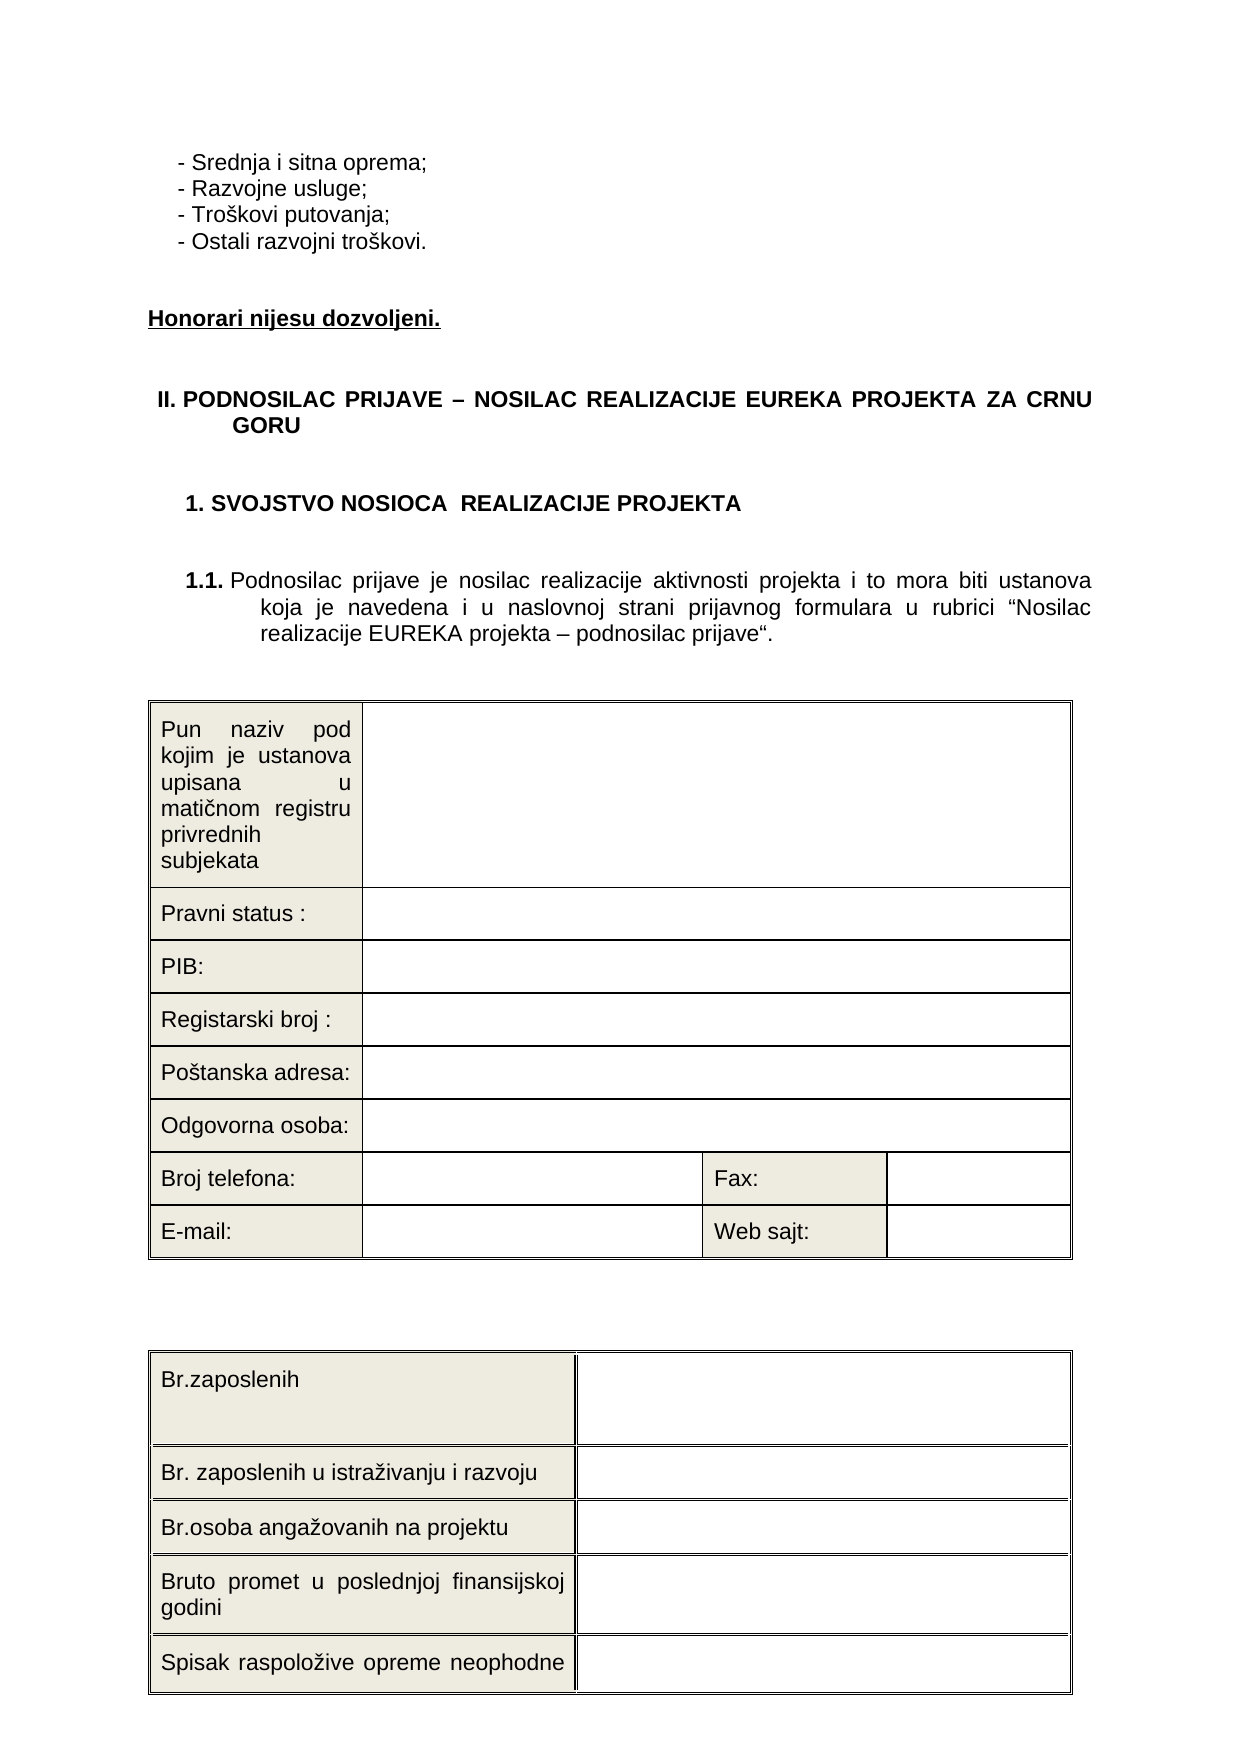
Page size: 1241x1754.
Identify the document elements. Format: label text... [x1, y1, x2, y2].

list Srednja i sitna oprema; [177, 149, 1092, 175]
table_cell E-mail: [151, 1206, 362, 1257]
table_header [363, 703, 1070, 886]
list Razvojne usluge; [177, 175, 1092, 201]
table_header [576, 1353, 1070, 1443]
table_header Br.zaposlenih [151, 1353, 576, 1443]
table_cell PIB: [151, 941, 362, 992]
list Troškovi putovanja; [177, 201, 1092, 228]
table_cell [576, 1498, 1072, 1552]
table_cell Fax: [703, 1153, 886, 1204]
table_cell Br. zaposlenih u istraživanju i razvoju [151, 1444, 575, 1498]
table_cell [363, 1100, 1070, 1151]
table_cell [578, 1553, 1070, 1633]
table_cell [363, 1153, 702, 1204]
table_cell [363, 994, 1070, 1045]
list SVOJSTVO NOSIOCA REALIZACIJE PROJEKTA [185, 489, 1092, 516]
table_cell [578, 1444, 1070, 1498]
table_cell Registarski broj : [151, 994, 362, 1045]
table_header Pun naziv pod kojim je ustanova upisana u matičnom registru privrednih subjekata [151, 703, 362, 886]
table_cell Web sajt: [703, 1206, 886, 1257]
table_cell [363, 1206, 702, 1257]
list PODNOSILAC PRIJAVE – NOSILAC REALIZACIJE EUREKA PROJEKTA ZA CRNU GORU [157, 386, 1092, 438]
table_cell [363, 888, 1070, 939]
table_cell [149, 1633, 576, 1692]
table_cell Bruto promet u poslednjoj finansijskoj godini [151, 1553, 575, 1633]
text Honorari nijesu dozvoljeni. [148, 305, 1092, 332]
table_cell Broj telefona: [151, 1153, 362, 1204]
table_cell [888, 1153, 1070, 1204]
list Podnosilac prijave je nosilac realizacije aktivnosti projekta i to mora biti ustanova koja je navedena i u naslovnoj strani prijavnog formulara u rubrici “Nosilac realizacije EUREKA projekta – podnosilac prijave“. [185, 567, 1092, 646]
list Ostali razvojni troškovi. [177, 228, 1092, 254]
table_cell Odgovorna osoba: [151, 1100, 362, 1151]
table_cell Poštanska adresa: [151, 1047, 362, 1098]
table_cell [363, 1047, 1070, 1098]
table_cell [363, 941, 1070, 992]
table_cell Br.osoba angažovanih na projektu [149, 1498, 576, 1552]
table_cell Pravni status : [151, 888, 362, 939]
table_cell [888, 1206, 1070, 1257]
table_cell [576, 1633, 1072, 1692]
